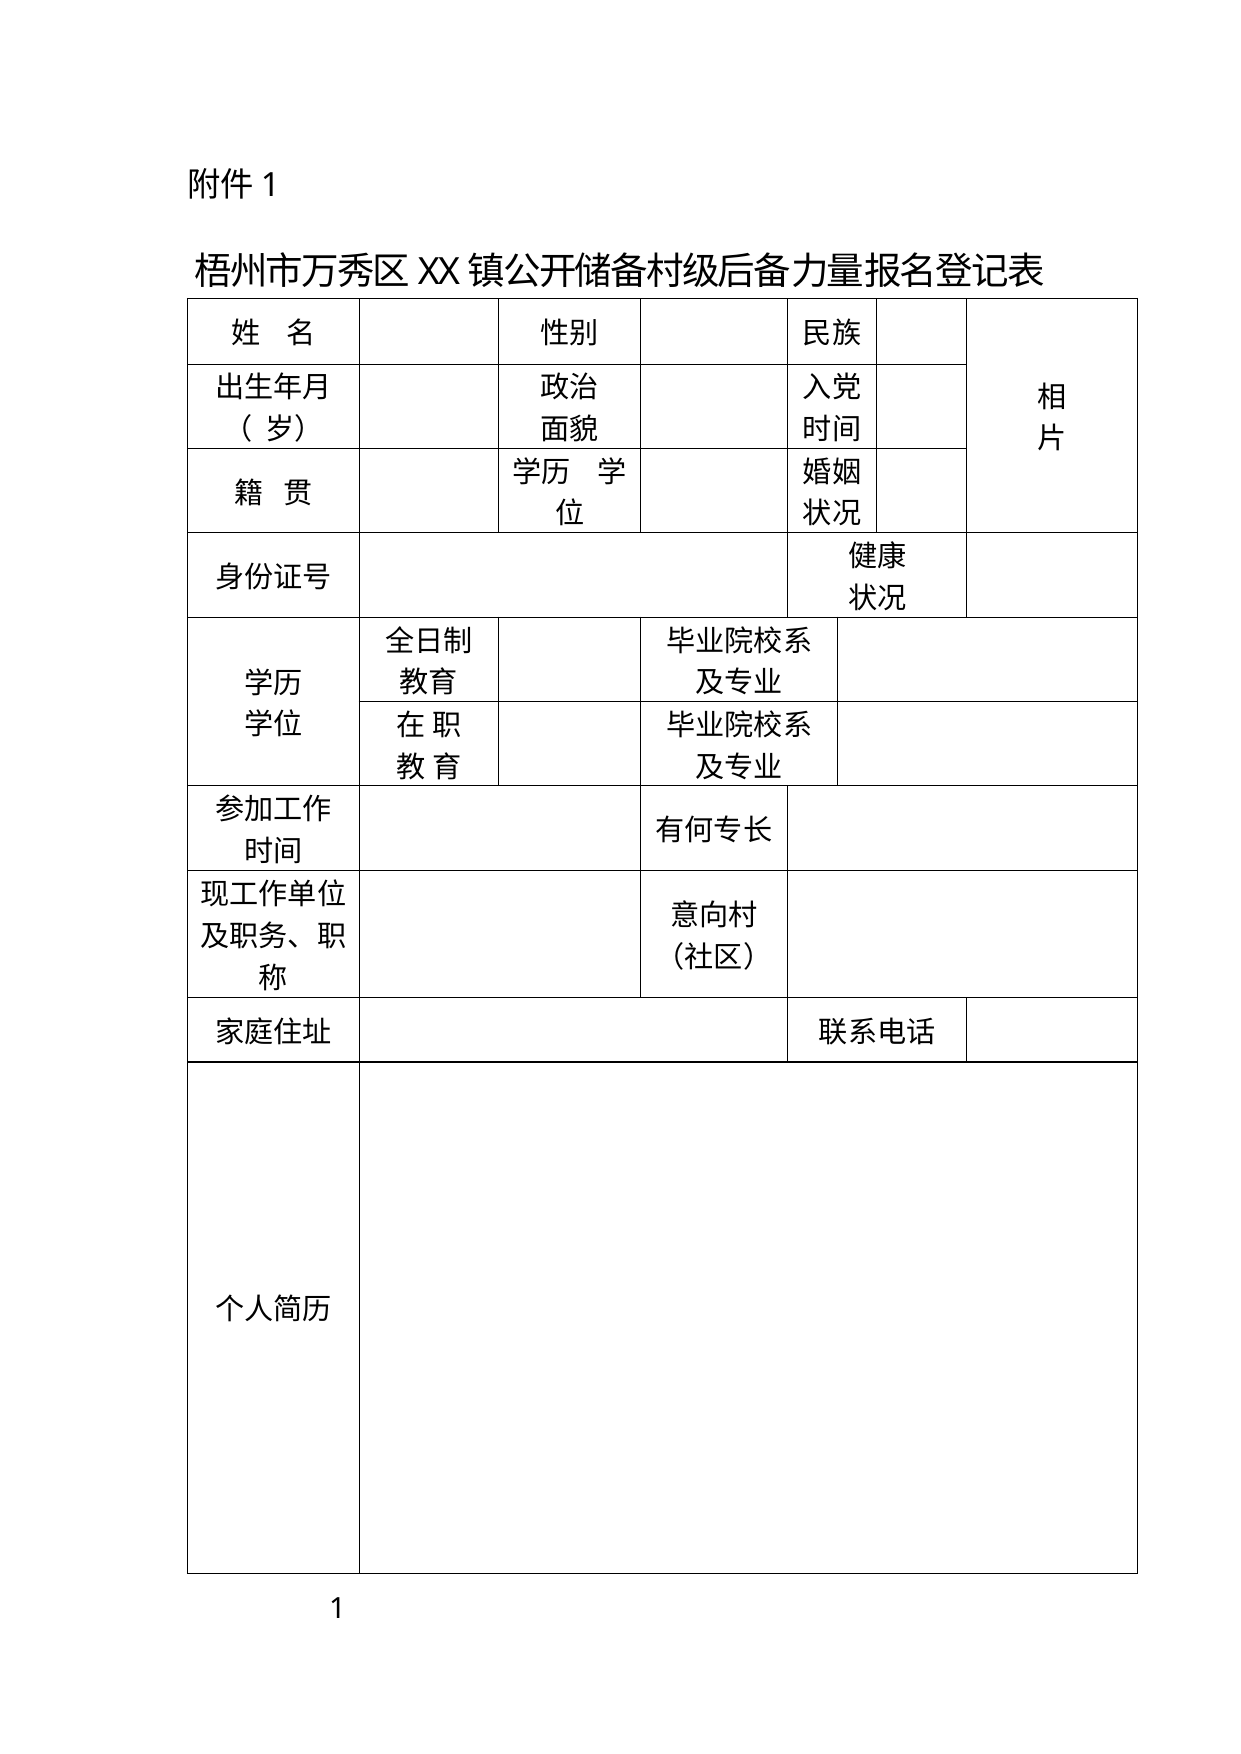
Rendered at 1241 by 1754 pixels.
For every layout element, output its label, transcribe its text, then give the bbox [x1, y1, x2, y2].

table_cell 婚姻状况 [788, 449, 876, 532]
table_header [877, 299, 966, 363]
table_cell [838, 702, 1137, 785]
table_cell 个人简历 [188, 1063, 359, 1573]
table_cell 籍 贯 [188, 449, 359, 532]
table_cell 入党时间 [788, 365, 876, 448]
table_header 姓 名 [188, 299, 359, 363]
table_cell 毕业院校系 及专业 [641, 702, 837, 785]
table_cell 毕业院校系 及专业 [641, 618, 837, 701]
table_cell [499, 702, 640, 785]
table_cell 身份证号 [188, 533, 359, 617]
table_cell 参加工作 时间 [188, 786, 359, 870]
table_cell [838, 618, 1137, 701]
table_cell [967, 533, 1137, 617]
table_cell [641, 365, 787, 448]
table_cell [360, 998, 787, 1061]
table_cell [499, 618, 640, 701]
table_header 相 片 [967, 299, 1137, 532]
table_cell 意向村（社区） [641, 871, 787, 997]
table_header 性别 [499, 299, 640, 363]
table_cell 政治 面貌 [499, 365, 640, 448]
table_cell 在 职 教 育 [360, 702, 498, 785]
table_cell 健康 状况 [788, 533, 966, 617]
text 梧州市万秀区XX镇公开储备村级后备力量报名登记表 [187, 229, 1053, 298]
table_cell [360, 786, 640, 870]
table_cell 学历 学位 [188, 618, 359, 785]
table_cell 出生年月 （ 岁） [188, 365, 359, 448]
table_header [641, 299, 787, 363]
table_cell [360, 871, 640, 997]
table_cell [967, 998, 1137, 1061]
text 附件1 [187, 150, 1053, 208]
table_header 民族 [788, 299, 876, 363]
table_cell [360, 1063, 1137, 1573]
table_cell [360, 449, 498, 532]
table_cell 全日制 教育 [360, 618, 498, 701]
table_cell 家庭住址 [188, 998, 359, 1061]
table_cell [360, 365, 498, 448]
table_cell [877, 449, 966, 532]
table_cell 学历 学位 [499, 449, 640, 532]
table_cell 联系电话 [788, 998, 966, 1061]
table_cell [360, 533, 787, 617]
table_cell [788, 786, 1137, 870]
table_header [360, 299, 498, 363]
table_cell 有何专长 [641, 786, 787, 870]
table_cell 现工作单位 及职务、职称 [188, 871, 359, 997]
table_cell [641, 449, 787, 532]
table_cell [788, 871, 1137, 997]
table_cell [877, 365, 966, 448]
